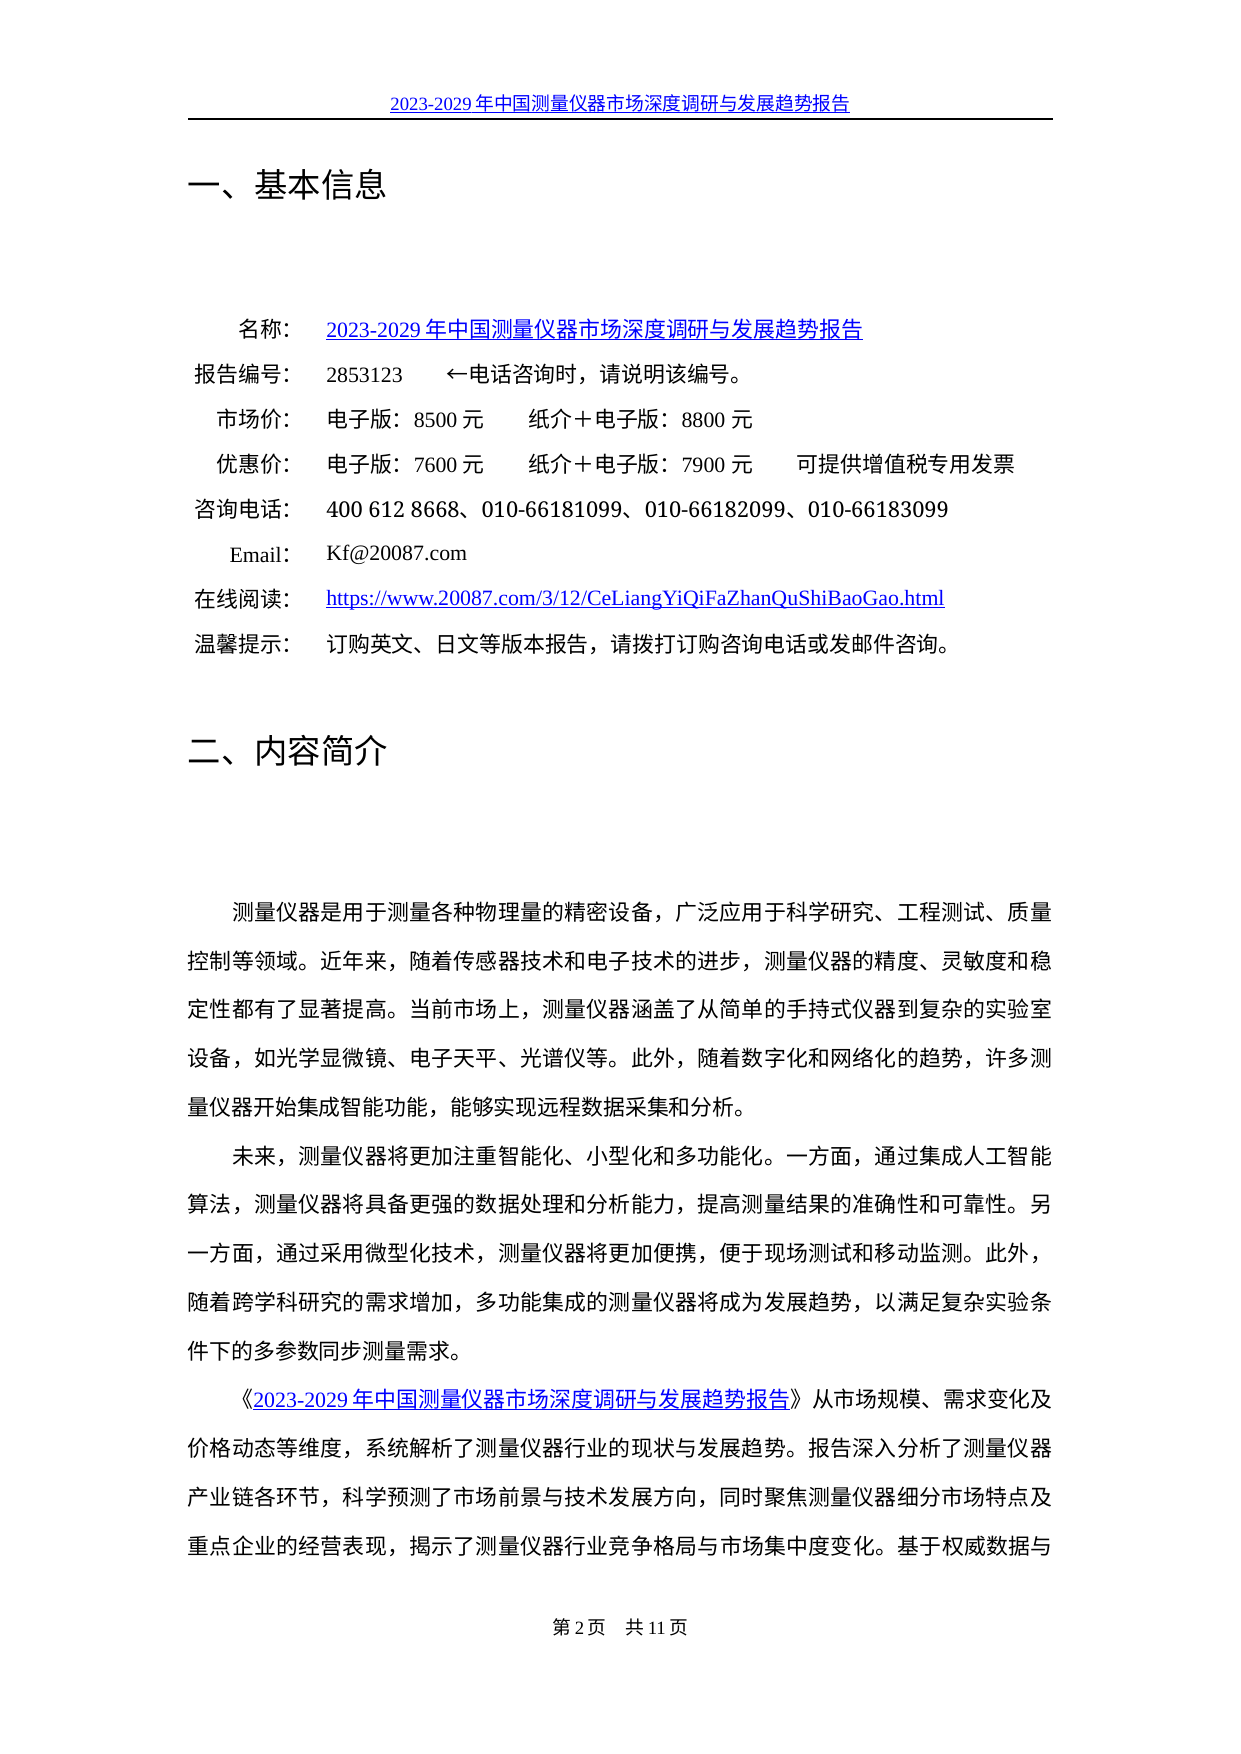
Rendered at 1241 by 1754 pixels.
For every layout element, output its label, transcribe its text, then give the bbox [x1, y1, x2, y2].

table_cell 电子版：8500 元 纸介＋电子版：8800 元 [315, 402, 1073, 447]
title 二、内容简介 [187, 717, 1053, 782]
table_cell 优惠价： [167, 447, 315, 492]
table_cell Email： [167, 537, 315, 582]
table_cell 2853123 ←电话咨询时，请说明该编号。 [315, 357, 1073, 402]
table_header 2023-2029年中国测量仪器市场深度调研与发展趋势报告 [315, 312, 1073, 357]
table_cell 在线阅读： [167, 582, 315, 627]
table_cell 400 612 8668、010-66181099、010-66182099、010-66183099 [315, 492, 1073, 537]
table_cell [315, 582, 1073, 627]
table_cell 电子版：7600 元 纸介＋电子版：7900 元 可提供增值税专用发票 [315, 447, 1073, 492]
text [187, 894, 1053, 1561]
table_cell 温馨提示： [167, 627, 315, 672]
title 一、基本信息 [187, 150, 1053, 215]
table_cell 咨询电话： [167, 492, 315, 537]
table_cell 订购英文、日文等版本报告，请拨打订购咨询电话或发邮件咨询。 [315, 627, 1073, 672]
table_cell 市场价： [167, 402, 315, 447]
table_header 名称： [167, 312, 315, 357]
table_cell 报告编号： [167, 357, 315, 402]
table_cell Kf@20087.com [315, 537, 1073, 582]
